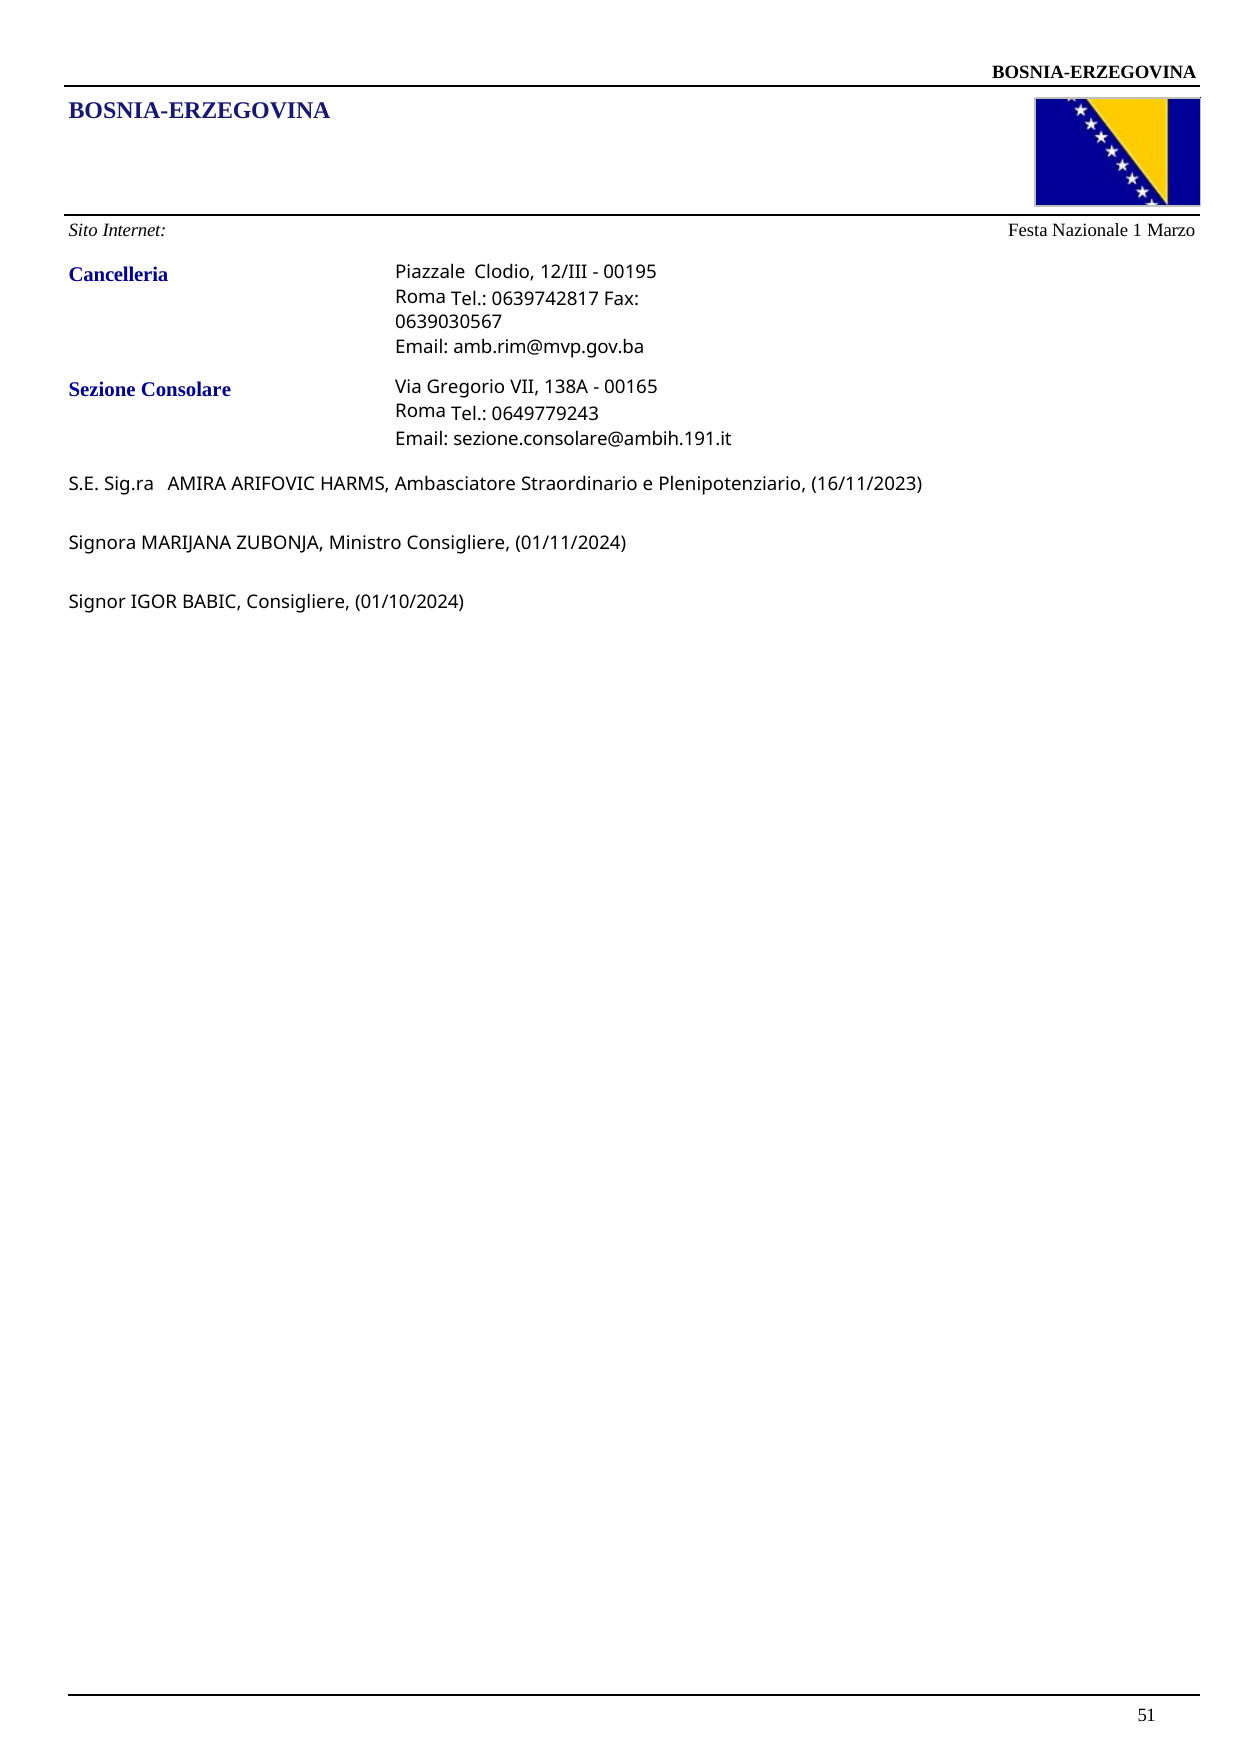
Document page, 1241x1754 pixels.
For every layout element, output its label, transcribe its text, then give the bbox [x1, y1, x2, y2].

text Sito Internet: Festa Nazionale 1 Marzo [68, 214, 1211, 240]
subtitle BOSNIA-ERZEGOVINA [68, 96, 1211, 123]
text Email: amb.rim@mvp.gov.ba [395, 333, 1211, 359]
text Email: sezione.consolare@ambih.191.it [395, 426, 1211, 451]
text BOSNIA-ERZEGOVINA [59, 61, 1196, 82]
text S.E. Sig.ra AMIRA ARIFOVIC HARMS, Ambasciatore Straordinario e Plenipotenziario, (16/11/2023) Signora MARIJANA ZUBONJA, Ministro Consigliere, (01/11/2024) [68, 471, 933, 555]
text Cancelleria Piazzale Clodio, 12/III - 00195 Roma Tel.: 0639742817 Fax: 0639030567 [68, 262, 706, 333]
text Signor IGOR BABIC, Consigliere, (01/10/2024) [68, 588, 1211, 614]
text Sezione Consolare Via Gregorio VII, 138A - 00165 Roma Tel.: 0649779243 [68, 377, 707, 426]
picture [1036, 99, 1200, 205]
